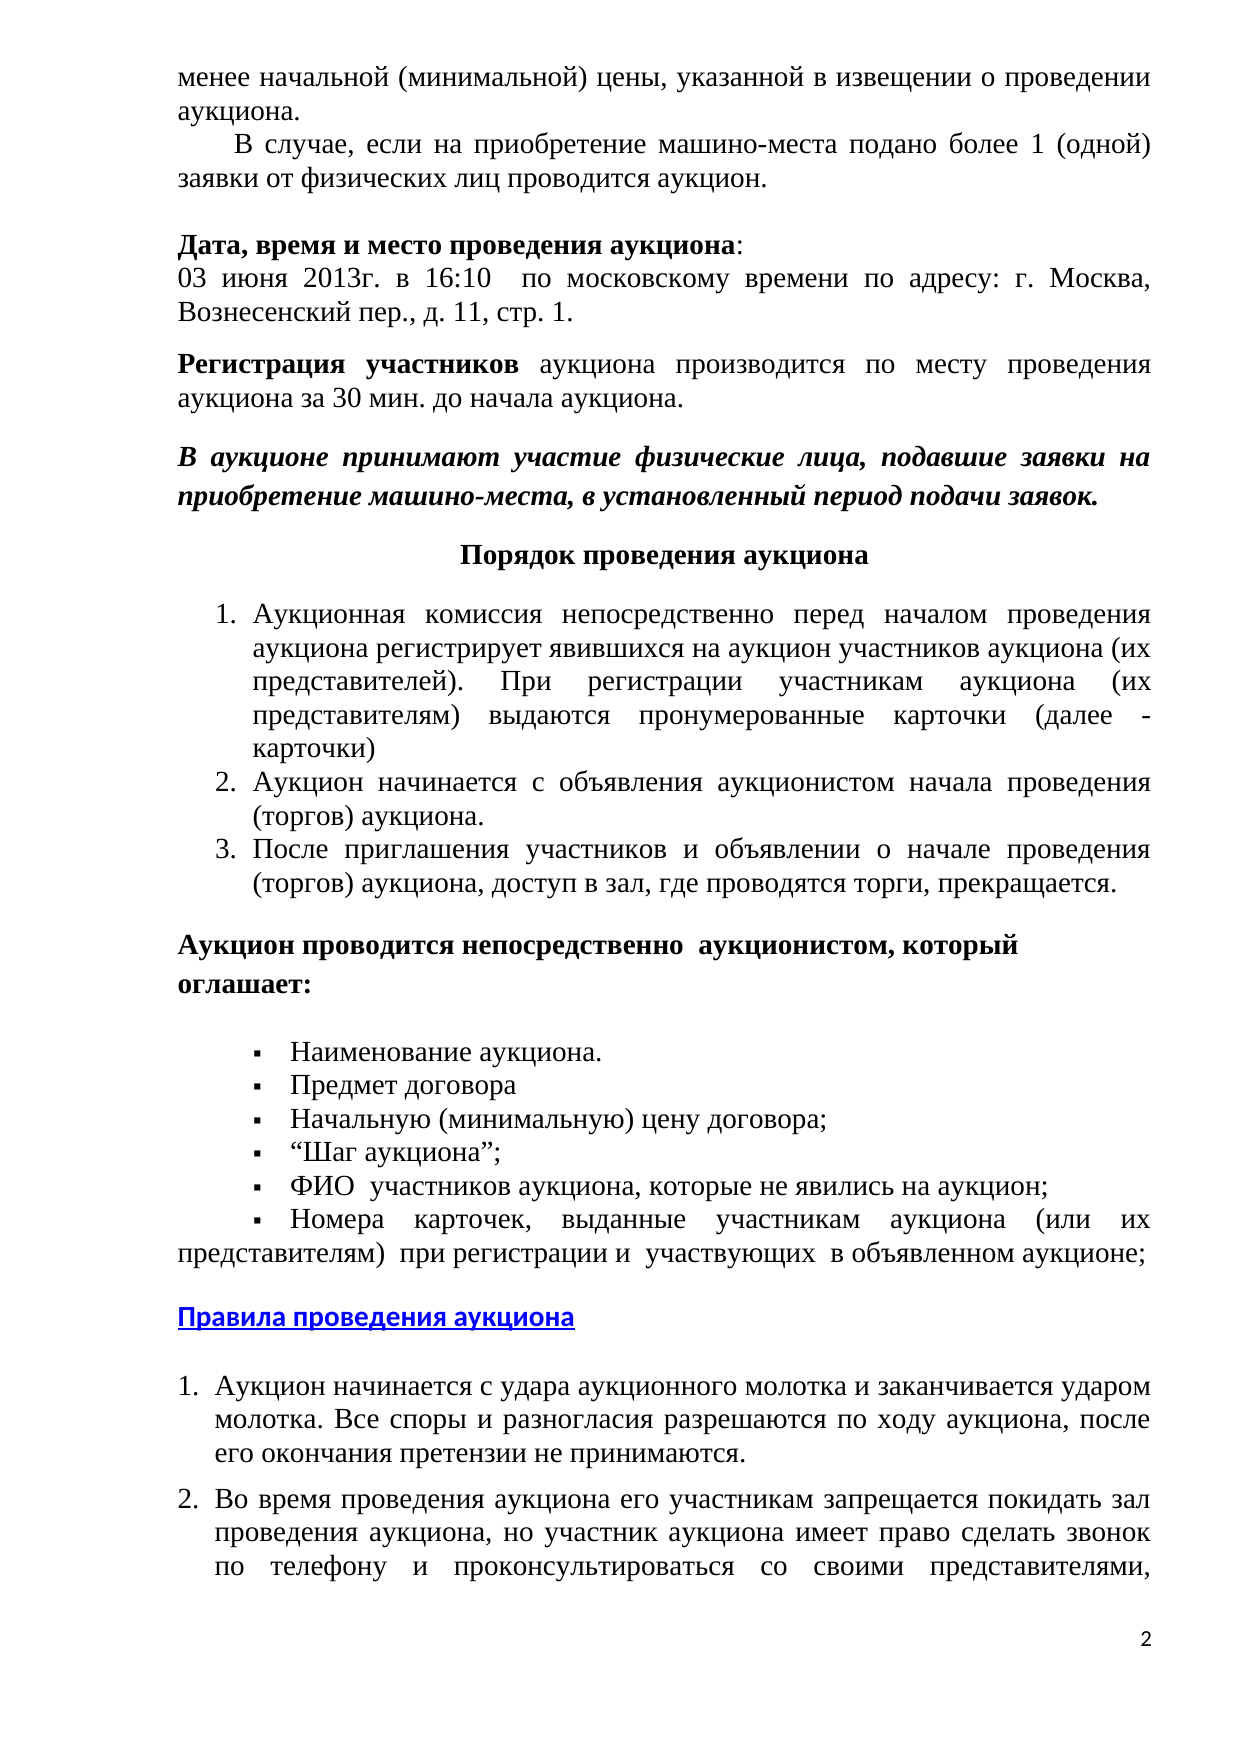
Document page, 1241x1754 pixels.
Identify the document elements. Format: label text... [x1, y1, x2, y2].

list После приглашения участников и объявлении о начале проведения (торгов) аукциона, доступ в зал, где проводятся торги, прекращается. [215, 831, 1152, 898]
list “Шаг аукциона”; [177, 1134, 1152, 1168]
list Наименование аукциона. [177, 1034, 1152, 1067]
list ФИО участников аукциона, которые не явились на аукцион; [177, 1168, 1152, 1201]
text Правила проведения аукциона [177, 1298, 1152, 1333]
text Аукцион проводится непосредственно аукционистом, который оглашает: [177, 927, 1152, 999]
text В аукционе принимают участие физические лица, подавшие заявки на приобретение машино-места, в установленный период подачи заявок. [177, 439, 1152, 511]
list Начальную (минимальную) цену договора; [177, 1101, 1152, 1134]
text В случае, если на приобретение машино-места подано более 1 (одной) заявки от физических лиц проводится аукцион. [177, 126, 1152, 193]
text Дата, время и место проведения аукциона: [177, 227, 1152, 260]
text Регистрация участников аукциона производится по месту проведения аукциона за 30 мин. до начала аукциона. [177, 347, 1152, 414]
text Порядок проведения аукциона [177, 537, 1152, 571]
list Номера карточек, выданные участникам аукциона (или их представителям) при регистрации и участвующих в объявленном аукционе; [177, 1201, 1152, 1268]
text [177, 59, 1152, 126]
list Предмет договора [177, 1067, 1152, 1101]
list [177, 1481, 1152, 1582]
list Аукцион начинается с объявления аукционистом начала проведения (торгов) аукциона. [215, 764, 1152, 831]
list Аукцион начинается с удара аукционного молотка и заканчивается ударом молотка. Все споры и разногласия разрешаются по ходу аукциона, после его окончания претензии не принимаются. [177, 1368, 1152, 1468]
text 03 июня 2013г. в 16:10 по московскому времени по адресу: г. Москва, Вознесенский пер., д. 11, стр. 1. [177, 260, 1152, 327]
list Аукционная комиссия непосредственно перед началом проведения аукциона регистрирует явившихся на аукцион участников аукциона (их представителей). При регистрации участникам аукциона (их представителям) выдаются пронумерованные карточки (далее - карточки) [215, 596, 1152, 764]
